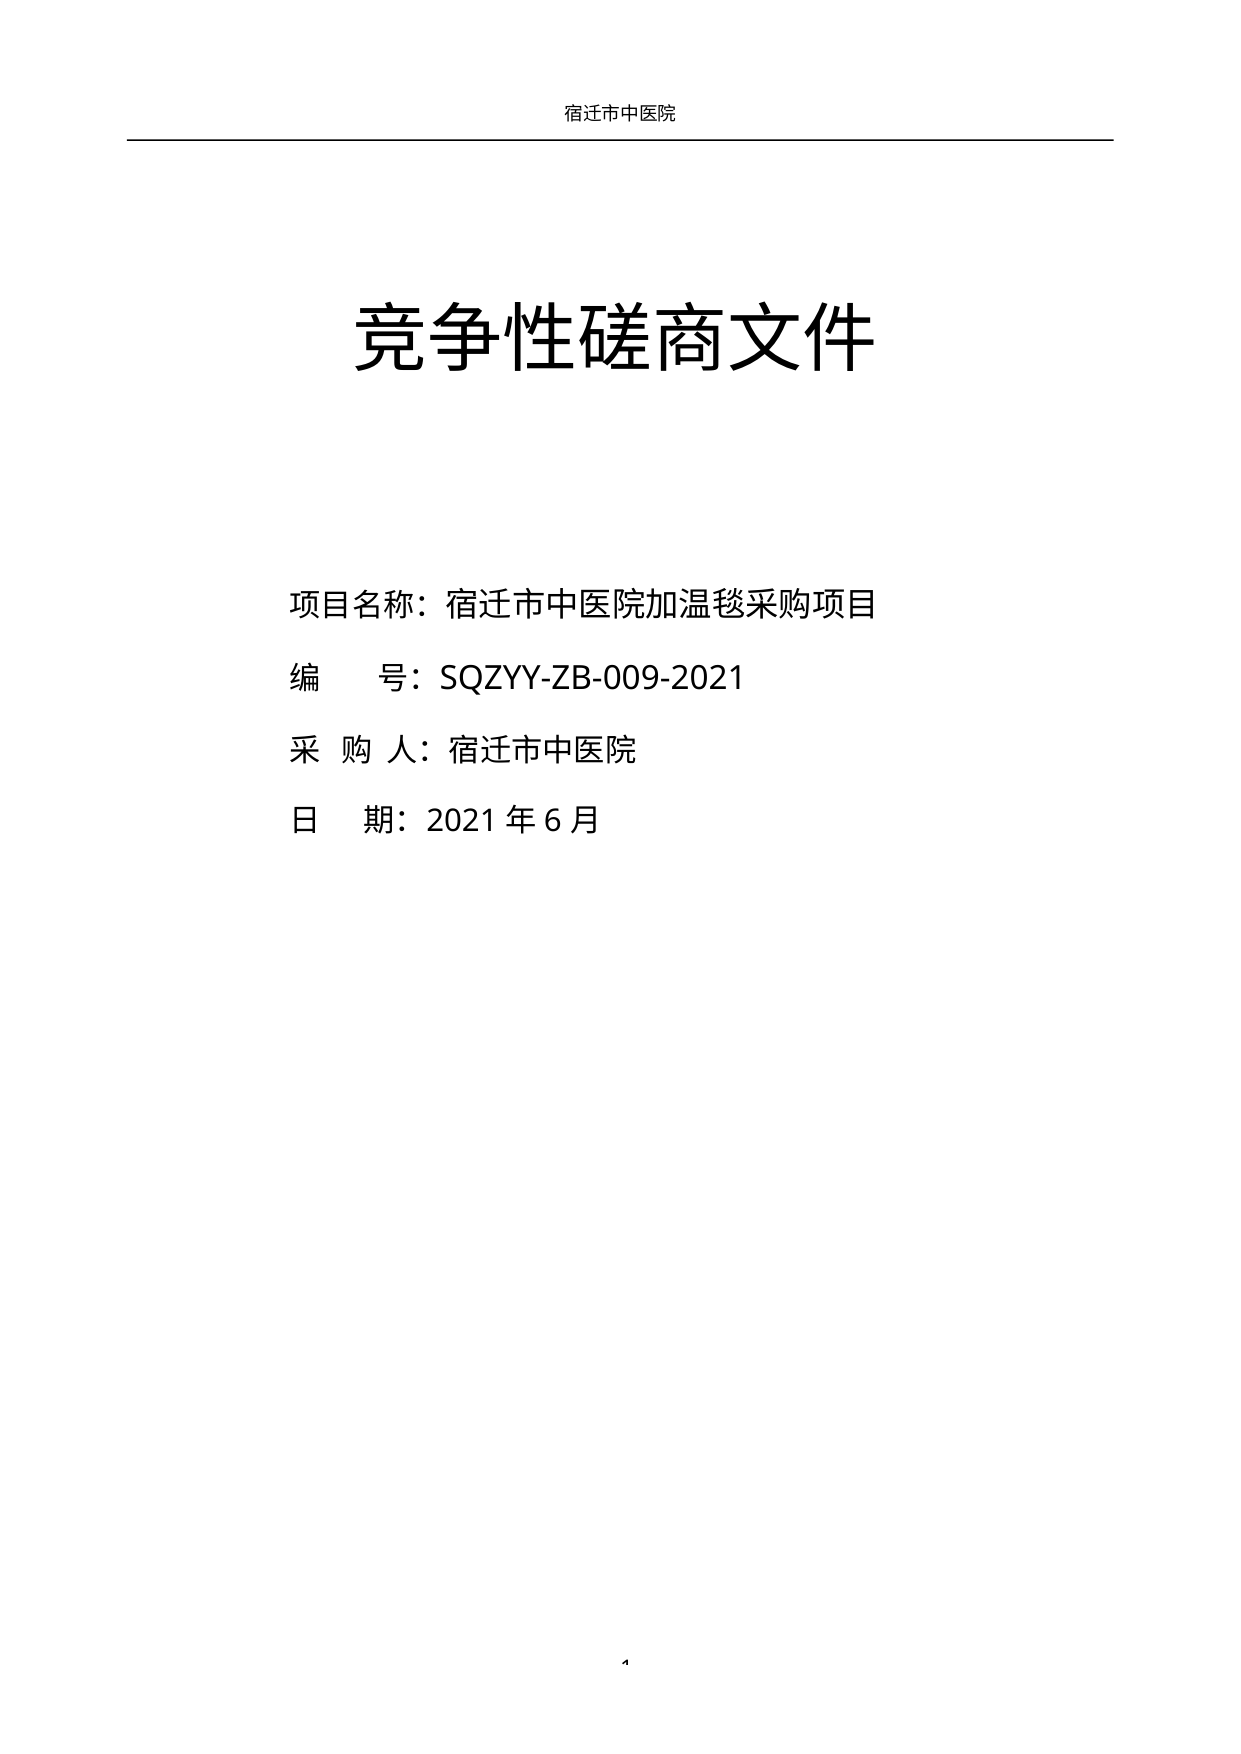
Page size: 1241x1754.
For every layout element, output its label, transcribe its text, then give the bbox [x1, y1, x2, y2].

text 编 号：SQZYY-ZB-009-2021 [289, 653, 973, 699]
text 项目名称：宿迁市中医院加温毯采购项目 [289, 578, 973, 626]
text 采 购 人：宿迁市中医院 [289, 725, 973, 770]
text 日 期：2021 年 6 月 [289, 796, 661, 841]
text 竞争性磋商文件 [106, 278, 1123, 387]
